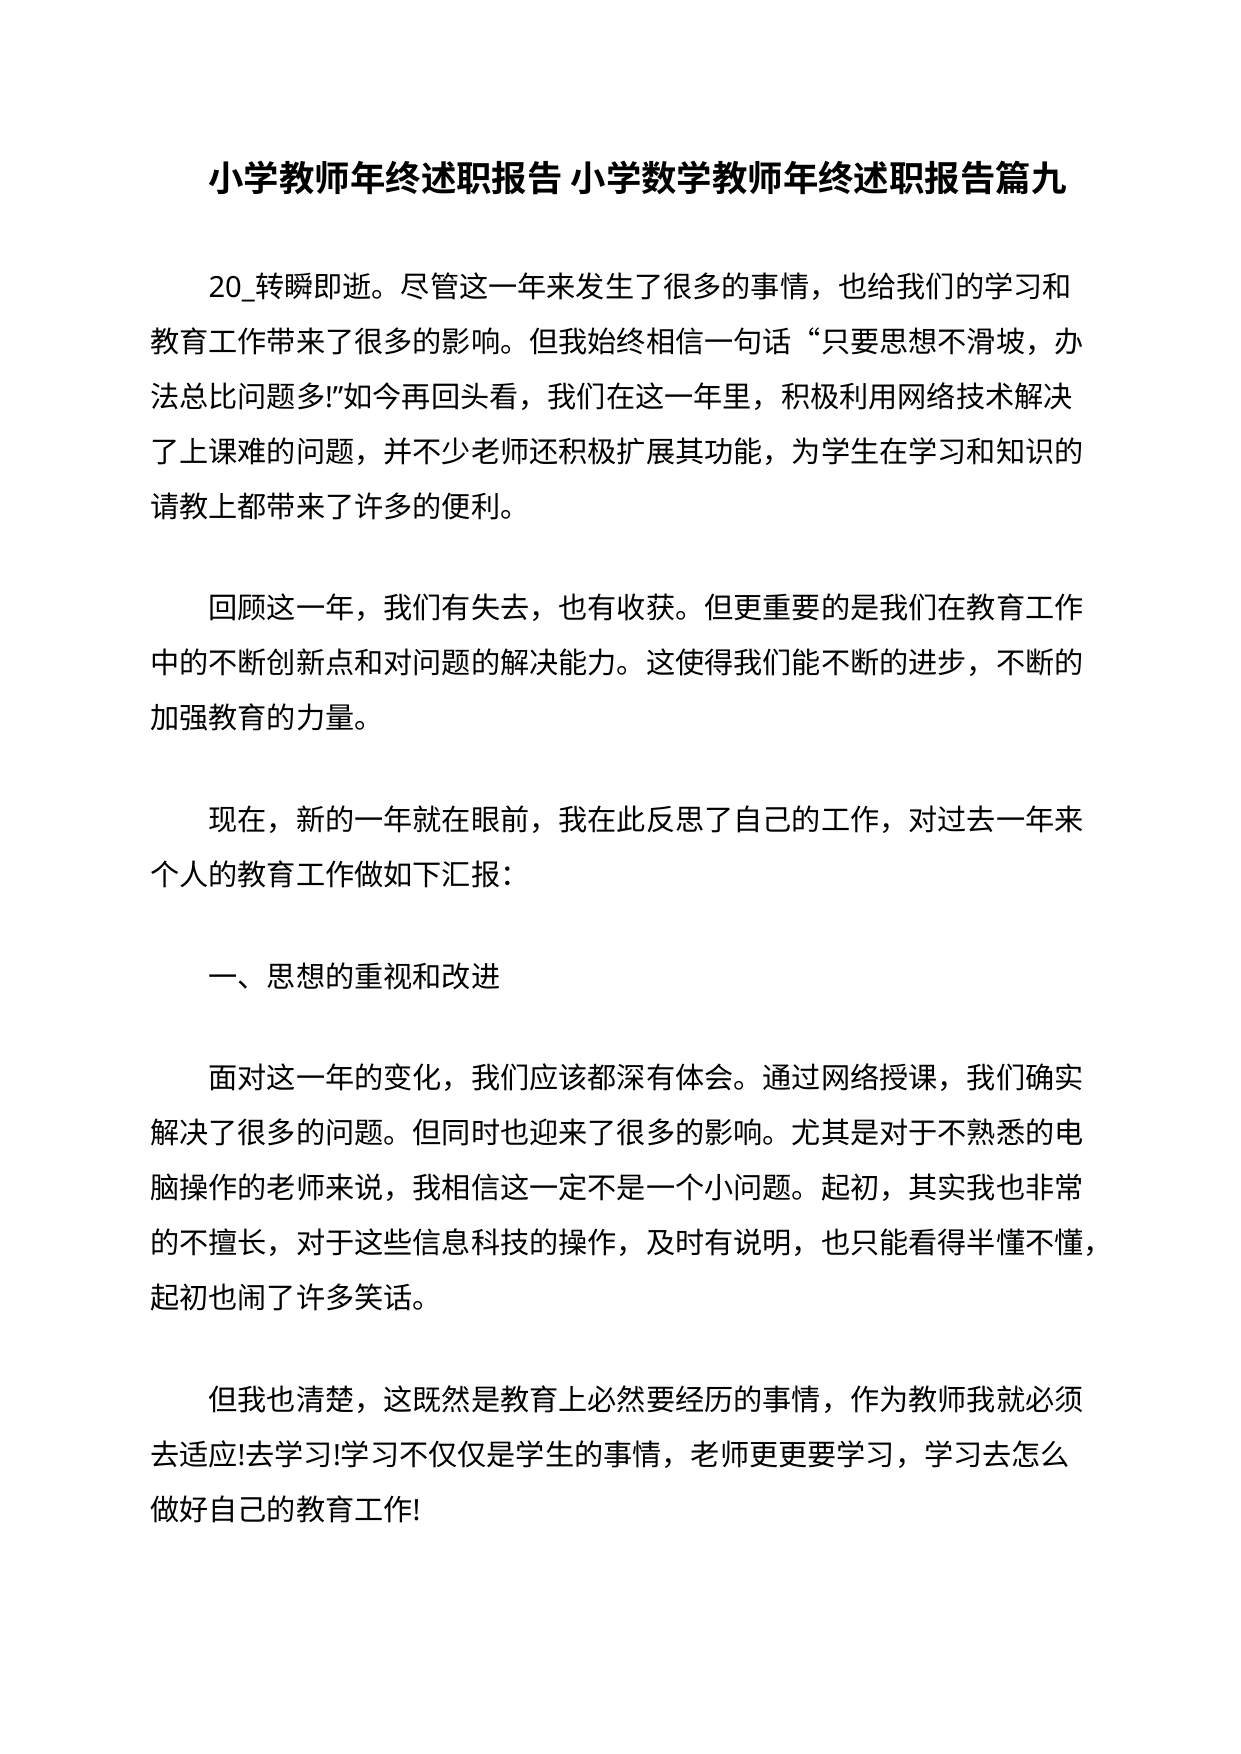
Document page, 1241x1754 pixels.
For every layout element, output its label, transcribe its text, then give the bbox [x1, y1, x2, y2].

text 20_转瞬即逝。尽管这一年来发生了很多的事情，也给我们的学习和教育工作带来了很多的影响。但我始终相信一句话“只要思想不滑坡，办法总比问题多!”如今再回头看，我们在这一年里，积极利用网络技术解决了上课难的问题，并不少老师还积极扩展其功能，为学生在学习和知识的请教上都带来了许多的便利。 [150, 263, 1090, 526]
text 一、思想的重视和改进 [150, 953, 1090, 996]
text 面对这一年的变化，我们应该都深有体会。通过网络授课，我们确实解决了很多的问题。但同时也迎来了很多的影响。尤其是对于不熟悉的电脑操作的老师来说，我相信这一定不是一个小问题。起初，其实我也非常的不擅长，对于这些信息科技的操作，及时有说明，也只能看得半懂不懂，起初也闹了许多笑话。 [150, 1055, 1090, 1317]
text 小学教师年终述职报告 小学数学教师年终述职报告篇九 [150, 150, 1090, 201]
text 回顾这一年，我们有失去，也有收获。但更重要的是我们在教育工作中的不断创新点和对问题的解决能力。这使得我们能不断的进步，不断的加强教育的力量。 [150, 585, 1090, 737]
text 但我也清楚，这既然是教育上必然要经历的事情，作为教师我就必须去适应!去学习!学习不仅仅是学生的事情，老师更更要学习，学习去怎么做好自己的教育工作! [150, 1376, 1090, 1529]
text 现在，新的一年就在眼前，我在此反思了自己的工作，对过去一年来个人的教育工作做如下汇报： [150, 797, 1090, 894]
